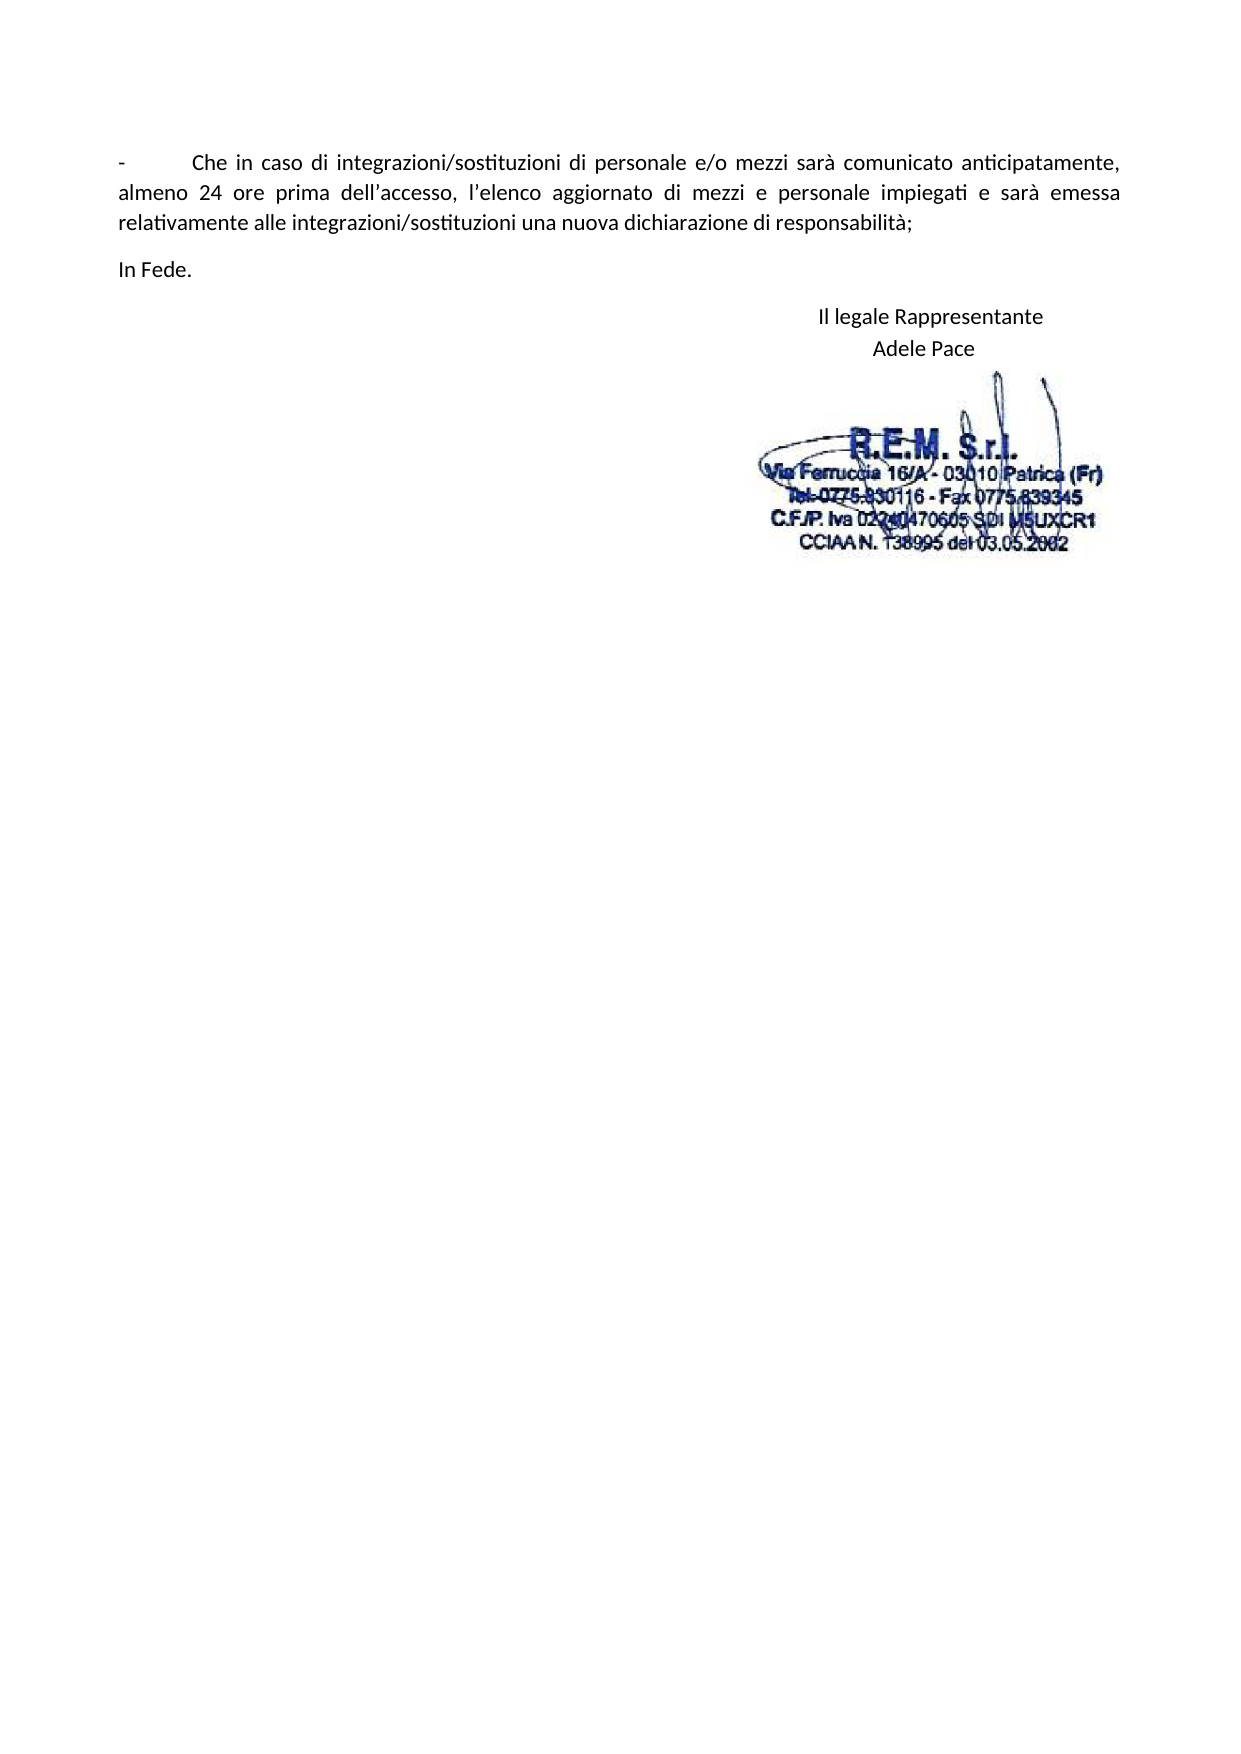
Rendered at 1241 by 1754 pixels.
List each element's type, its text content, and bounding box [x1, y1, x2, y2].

list Il legale Rappresentante [193, 302, 1122, 330]
text - Che in caso di integrazioni/sostituzioni di personale e/o mezzi sarà comunicato anticipatamente, almeno 24 ore prima dell’accesso, l’elenco aggiornato di mezzi e personale impiegati e sarà emessa relativamente alle integrazioni/sostituzioni una nuova dichiarazione di responsabilità; [118, 148, 1122, 236]
picture [750, 370, 1111, 566]
text In Fede. [118, 255, 1122, 283]
list Adele Pace [193, 334, 1122, 362]
